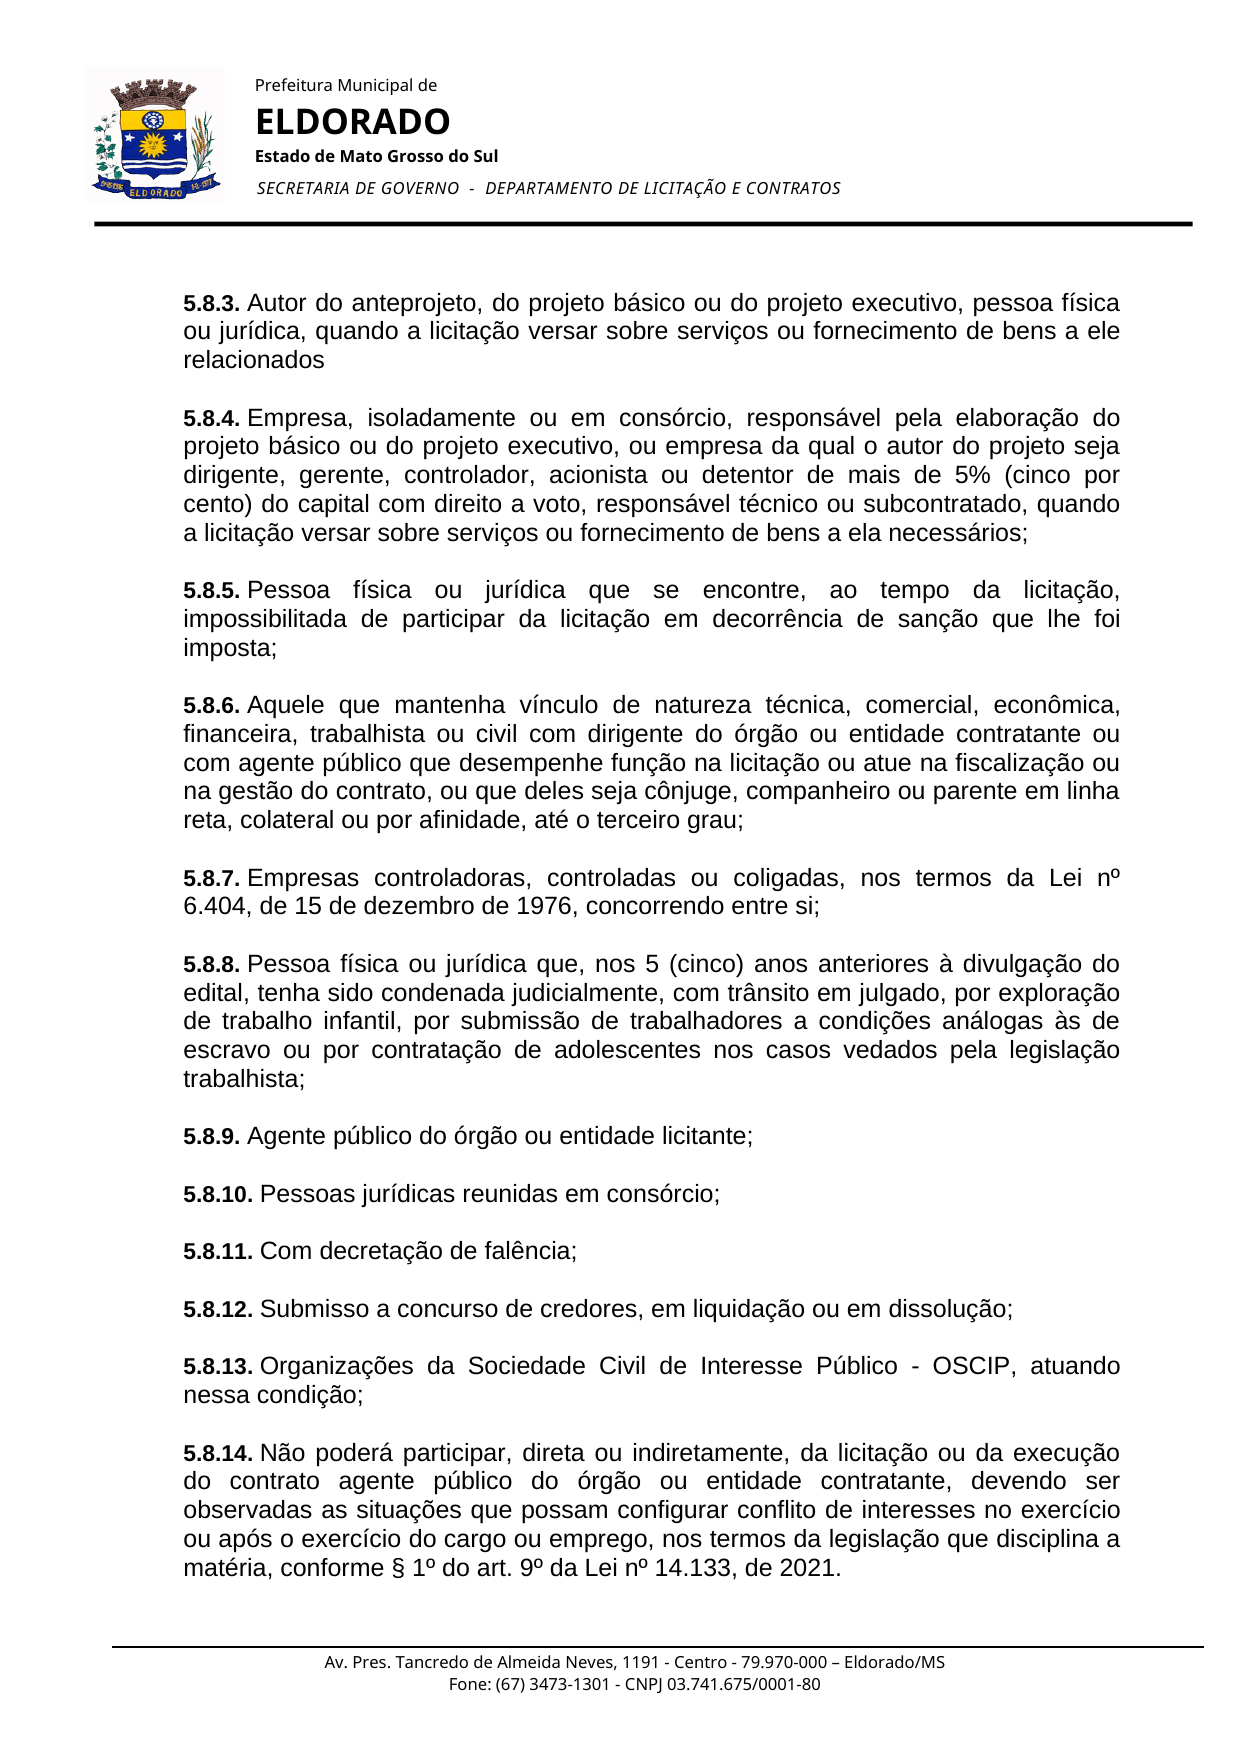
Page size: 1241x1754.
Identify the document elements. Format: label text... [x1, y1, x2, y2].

list Com decretação de falência; [183, 1236, 1122, 1265]
picture [85, 66, 225, 202]
list Não poderá participar, direta ou indiretamente, da licitação ou da execução do contrato agente público do órgão ou entidade contratante, devendo ser observadas as situações que possam configurar conflito de interesses no exercício ou após o exercício do cargo ou emprego, nos termos da legislação que disciplina a matéria, conforme § 1º do art. 9º da Lei nº 14.133, de 2021. [183, 1437, 1122, 1581]
list Pessoa física ou jurídica que, nos 5 (cinco) anos anteriores à divulgação do edital, tenha sido condenada judicialmente, com trânsito em julgado, por exploração de trabalho infantil, por submissão de trabalhadores a condições análogas às de escravo ou por contratação de adolescentes nos casos vedados pela legislação trabalhista; [183, 949, 1122, 1092]
list Pessoa física ou jurídica que se encontre, ao tempo da licitação, impossibilitada de participar da licitação em decorrência de sanção que lhe foi imposta; [183, 575, 1122, 661]
list Agente público do órgão ou entidade licitante; [183, 1121, 1122, 1150]
list Empresas controladoras, controladas ou coligadas, nos termos da Lei nº 6.404, de 15 de dezembro de 1976, concorrendo entre si; [183, 862, 1122, 920]
list Autor do anteprojeto, do projeto básico ou do projeto executivo, pessoa física ou jurídica, quando a licitação versar sobre serviços ou fornecimento de bens a ele relacionados [183, 287, 1122, 374]
list Pessoas jurídicas reunidas em consórcio; [183, 1179, 1122, 1207]
list Submisso a concurso de credores, em liquidação ou em dissolução; [183, 1294, 1122, 1322]
list Empresa, isoladamente ou em consórcio, responsável pela elaboração do projeto básico ou do projeto executivo, ou empresa da qual o autor do projeto seja dirigente, gerente, controlador, acionista ou detentor de mais de 5% (cinco por cento) do capital com direito a voto, responsável técnico ou subcontratado, quando a licitação versar sobre serviços ou fornecimento de bens a ela necessários; [183, 402, 1122, 546]
list Organizações da Sociedade Civil de Interesse Público - OSCIP, atuando nessa condição; [183, 1351, 1122, 1409]
list Aquele que mantenha vínculo de natureza técnica, comercial, econômica, financeira, trabalhista ou civil com dirigente do órgão ou entidade contratante ou com agente público que desempenhe função na licitação ou atue na fiscalização ou na gestão do contrato, ou que deles seja cônjuge, companheiro ou parente em linha reta, colateral ou por afinidade, até o terceiro grau; [183, 690, 1122, 834]
